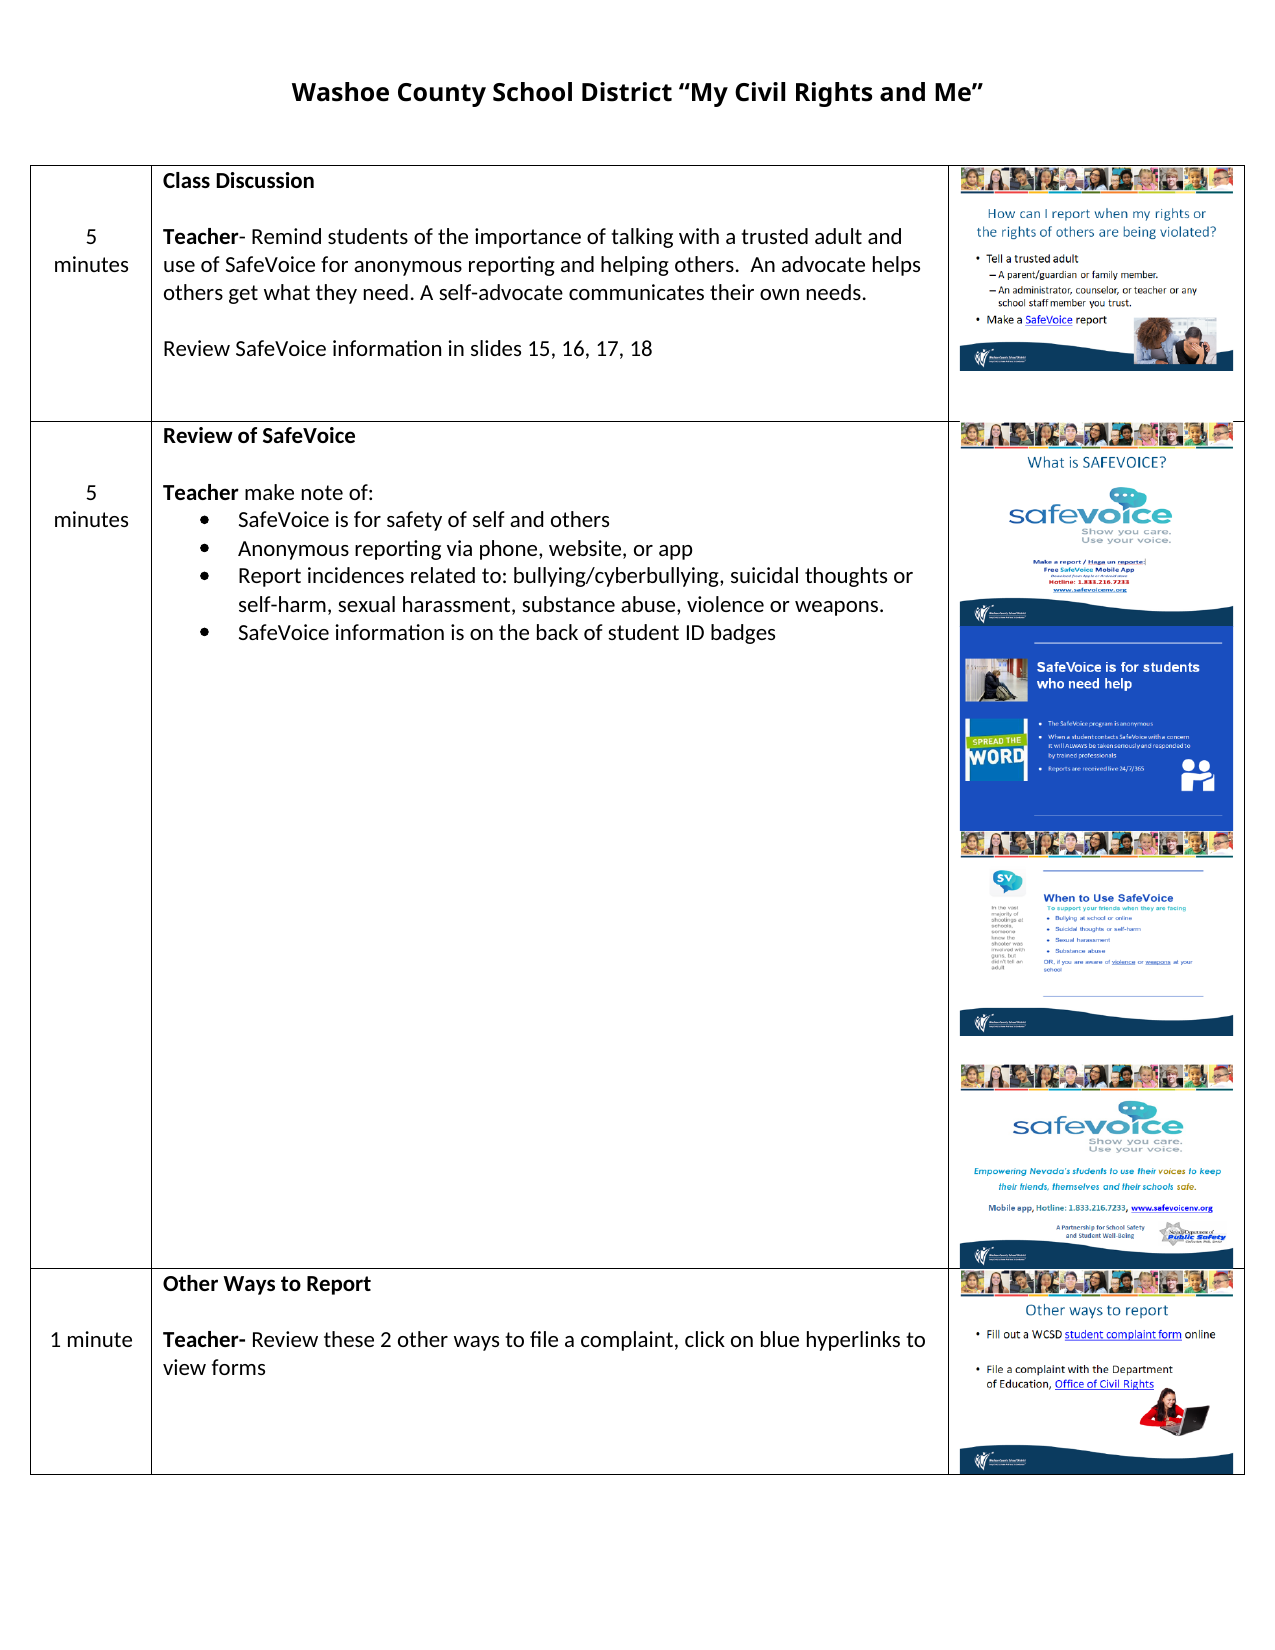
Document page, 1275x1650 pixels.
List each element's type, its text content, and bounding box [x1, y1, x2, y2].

table_cell [949, 166, 1244, 421]
table_cell Class Discussion Teacher- Remind students of the importance of talking with a trusted adult and use of SafeVoice for anonymous reporting and helping others. An advocate helps others get what they need. A self-advocate communicates their own needs. Review SafeVoice information in slides 15, 16, 17, 18 [152, 166, 948, 421]
table_cell [949, 1269, 959, 1474]
table_cell Review of SafeVoice Teacher make note of: SafeVoice is for safety of self and others Anonymous reporting via phone, website, or app Report incidences related to: bullying/cyberbullying, suicidal thoughts or self-harm, sexual harassment, substance abuse, violence or weapons. SafeVoice information is on the back of student ID badges [152, 422, 948, 1268]
table_cell 1 minute [31, 1269, 151, 1474]
picture [959, 1063, 1234, 1474]
table_cell 5 minutes [31, 422, 151, 1268]
picture [959, 166, 1234, 371]
picture [959, 421, 1234, 1036]
table_cell Other Ways to Report Teacher- Review these 2 other ways to file a complaint, click on blue hyperlinks to view forms [152, 1269, 948, 1474]
table_cell 5 minutes [31, 166, 151, 421]
table_cell [949, 422, 1244, 1268]
table_cell [1234, 1269, 1244, 1474]
